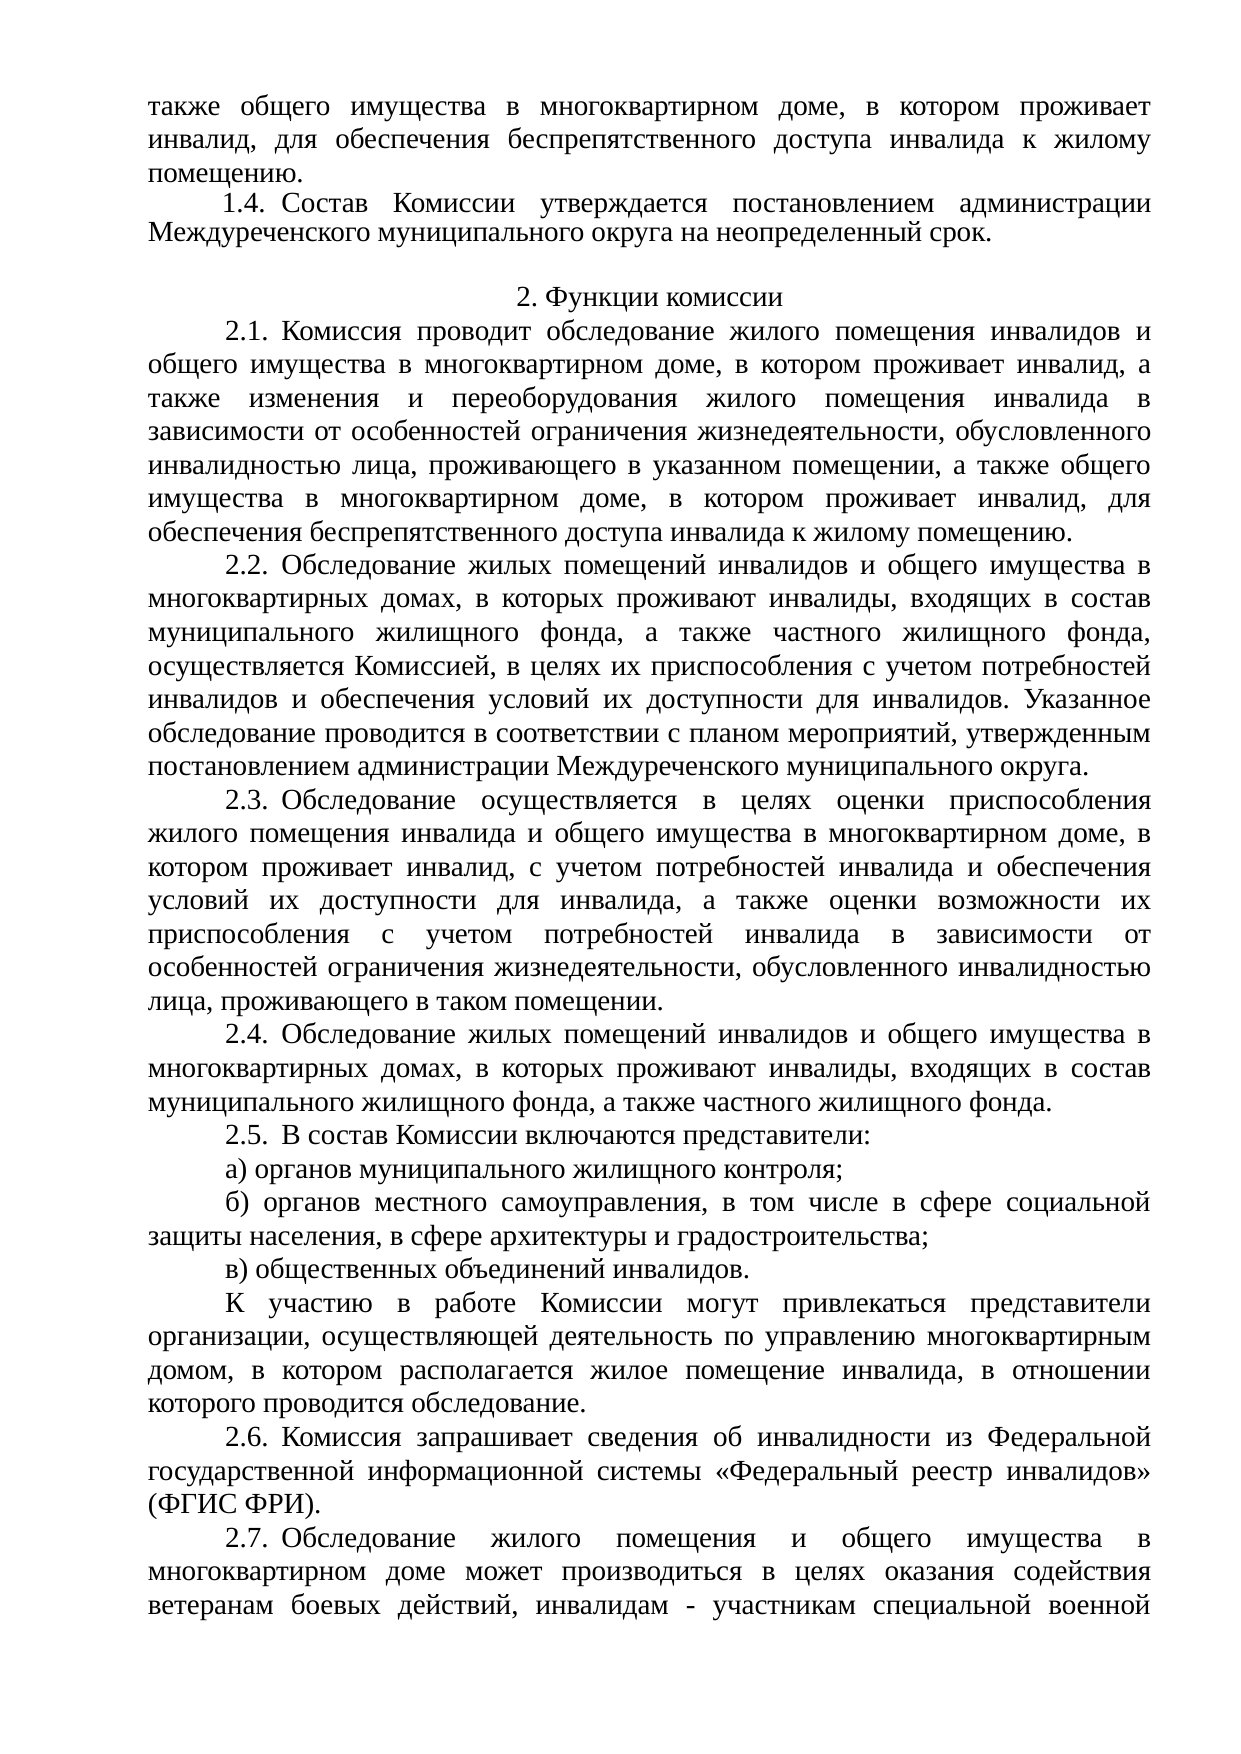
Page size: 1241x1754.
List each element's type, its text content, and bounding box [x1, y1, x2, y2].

list В состав Комиссии включаются представители: [148, 1118, 1152, 1151]
text в) общественных объединений инвалидов. [148, 1252, 1152, 1286]
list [148, 1520, 1152, 1621]
text 2. Функции комиссии [148, 279, 1152, 313]
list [148, 89, 1152, 189]
list Комиссия проводит обследование жилого помещения инвалидов и общего имущества в многоквартирном доме, в котором проживает инвалид, а также изменения и переоборудования жилого помещения инвалида в зависимости от особенностей ограничения жизнедеятельности, обусловленного инвалидностью лица, проживающего в указанном помещении, а также общего имущества в многоквартирном доме, в котором проживает инвалид, для обеспечения беспрепятственного доступа инвалида к жилому помещению. [148, 313, 1152, 548]
text К участию в работе Комиссии могут привлекаться представители организации, осуществляющей деятельность по управлению многоквартирным домом, в котором располагается жилое помещение инвалида, в отношении которого проводится обследование. [148, 1286, 1152, 1420]
list Обследование жилых помещений инвалидов и общего имущества в многоквартирных домах, в которых проживают инвалиды, входящих в состав муниципального жилищного фонда, а также частного жилищного фонда, осуществляется Комиссией, в целях их приспособления с учетом потребностей инвалидов и обеспечения условий их доступности для инвалидов. Указанное обследование проводится в соответствии с планом мероприятий, утвержденным постановлением администрации Междуреченского муниципального округа. [148, 548, 1152, 782]
text б) органов местного самоуправления, в том числе в сфере социальной защиты населения, в сфере архитектуры и градостроительства; [148, 1185, 1152, 1252]
list Обследование жилых помещений инвалидов и общего имущества в многоквартирных домах, в которых проживают инвалиды, входящих в состав муниципального жилищного фонда, а также частного жилищного фонда. [148, 1017, 1152, 1118]
list Состав Комиссии утверждается постановлением администрации Междуреченского муниципального округа на неопределенный срок. [148, 189, 1152, 248]
list Обследование осуществляется в целях оценки приспособления жилого помещения инвалида и общего имущества в многоквартирном доме, в котором проживает инвалид, с учетом потребностей инвалида и обеспечения условий их доступности для инвалида, а также оценки возможности их приспособления с учетом потребностей инвалида в зависимости от особенностей ограничения жизнедеятельности, обусловленного инвалидностью лица, проживающего в таком помещении. [148, 782, 1152, 1017]
text а) органов муниципального жилищного контроля; [148, 1151, 1152, 1185]
list Комиссия запрашивает сведения об инвалидности из Федеральной государственной информационной системы «Федеральный реестр инвалидов» (ФГИС ФРИ). [148, 1420, 1152, 1520]
